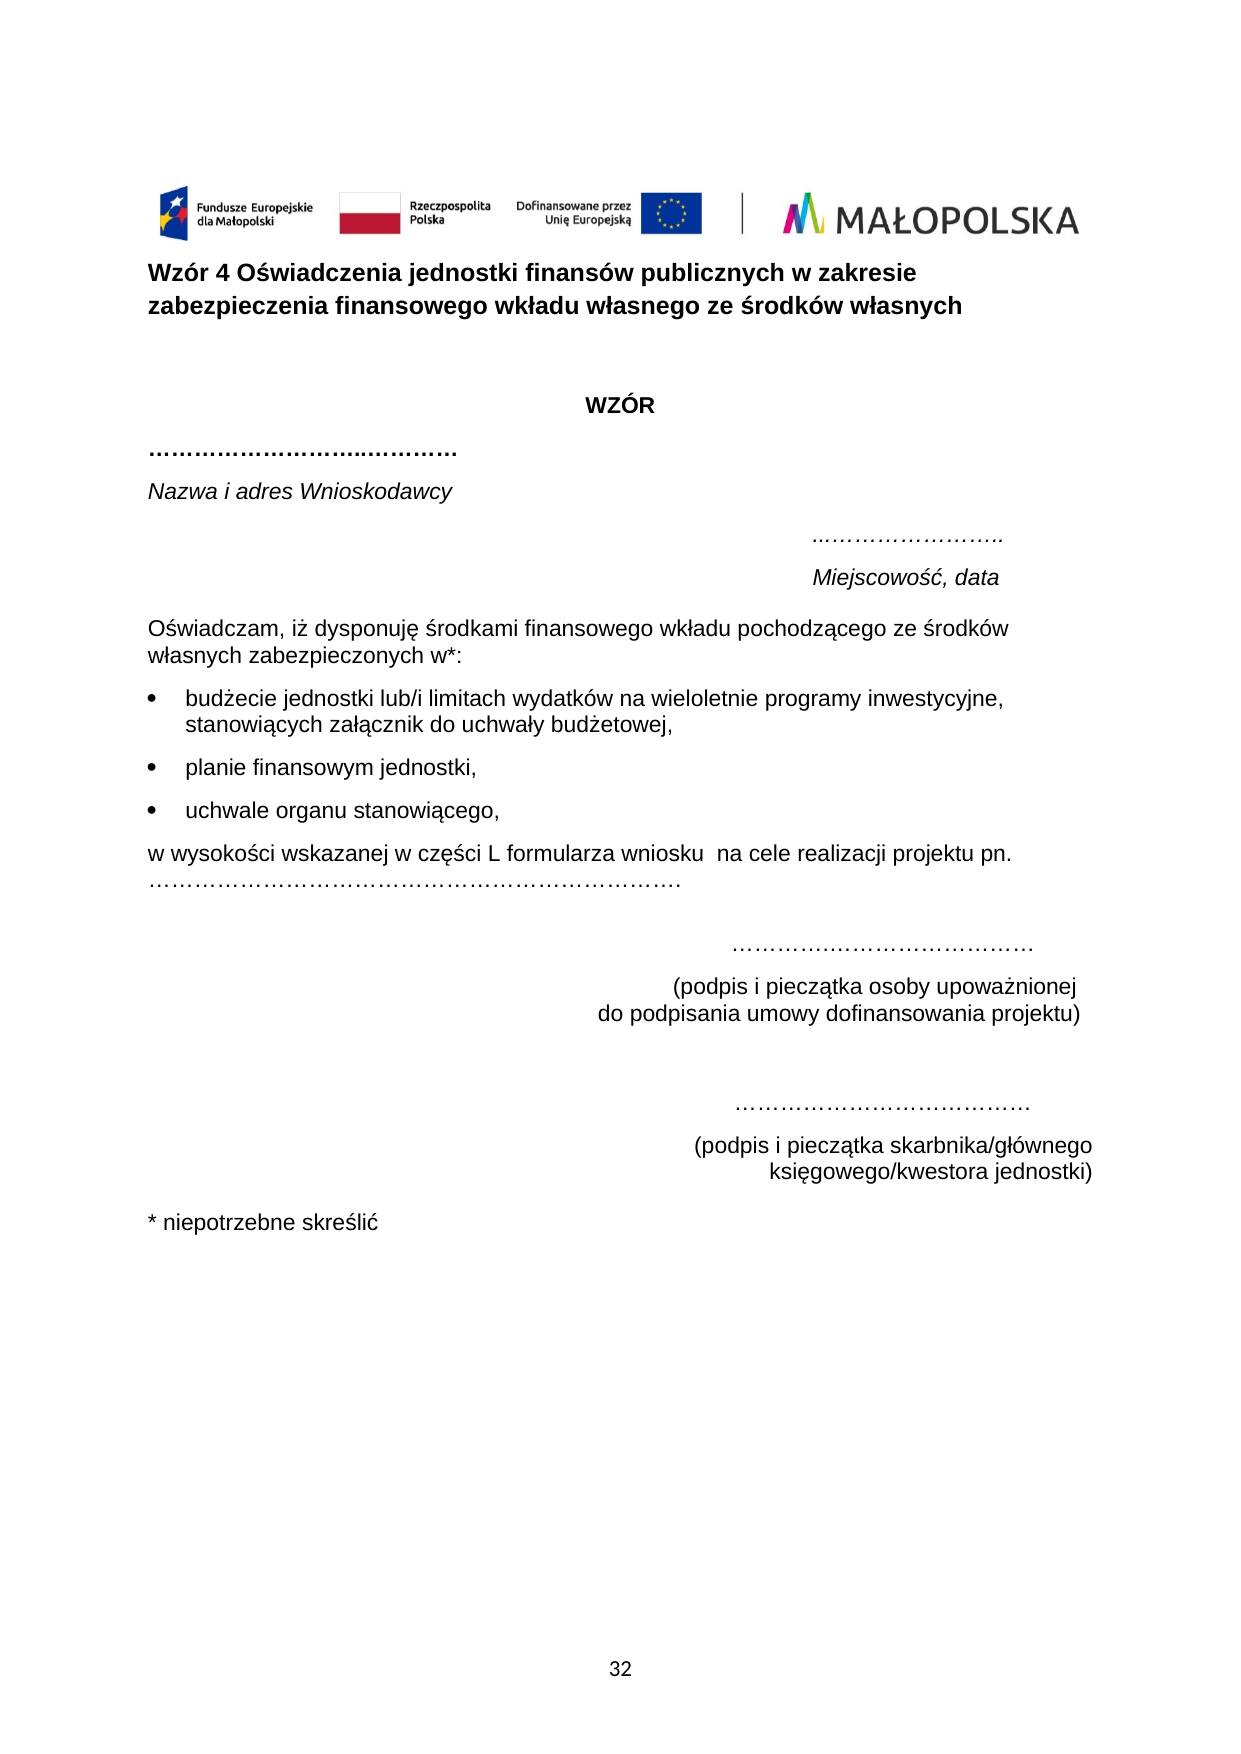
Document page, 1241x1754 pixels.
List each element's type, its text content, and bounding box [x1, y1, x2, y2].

text Oświadczam, iż dysponuję środkami finansowego wkładu pochodzącego ze środków własnych zabezpieczonych w*: [148, 615, 1092, 668]
text w wysokości wskazanej w części L formularza wniosku na cele realizacji projektu pn. ……………………………………………………………. [148, 840, 1092, 893]
text ………….……………………… [598, 930, 1092, 957]
list uchwale organu stanowiącego, [148, 797, 1092, 823]
text ………………………..………… [148, 435, 1092, 461]
text ...………………….. [812, 521, 1092, 547]
text Miejscowość, data [812, 564, 1092, 590]
text (podpis i pieczątka skarbnika/głównego księgowego/kwestora jednostki) [598, 1132, 1092, 1184]
text * niepotrzebne skreślić [148, 1209, 1092, 1236]
text WZÓR [148, 392, 1092, 418]
picture [147, 172, 1093, 254]
list planie finansowym jednostki, [148, 754, 1092, 780]
text Nazwa i adres Wnioskodawcy [148, 478, 1092, 504]
list budżecie jednostki lub/i limitach wydatków na wieloletnie programy inwestycyjne, stanowiących załącznik do uchwały budżetowej, [148, 685, 1092, 737]
text (podpis i pieczątka osoby upoważnionej do podpisania umowy dofinansowania projektu) [598, 973, 1092, 1026]
text ………………………………… [598, 1088, 1092, 1115]
subtitle Wzór 4 Oświadczenia jednostki finansów publicznych w zakresie zabezpieczenia finansowego wkładu własnego ze środków własnych [148, 254, 1092, 319]
